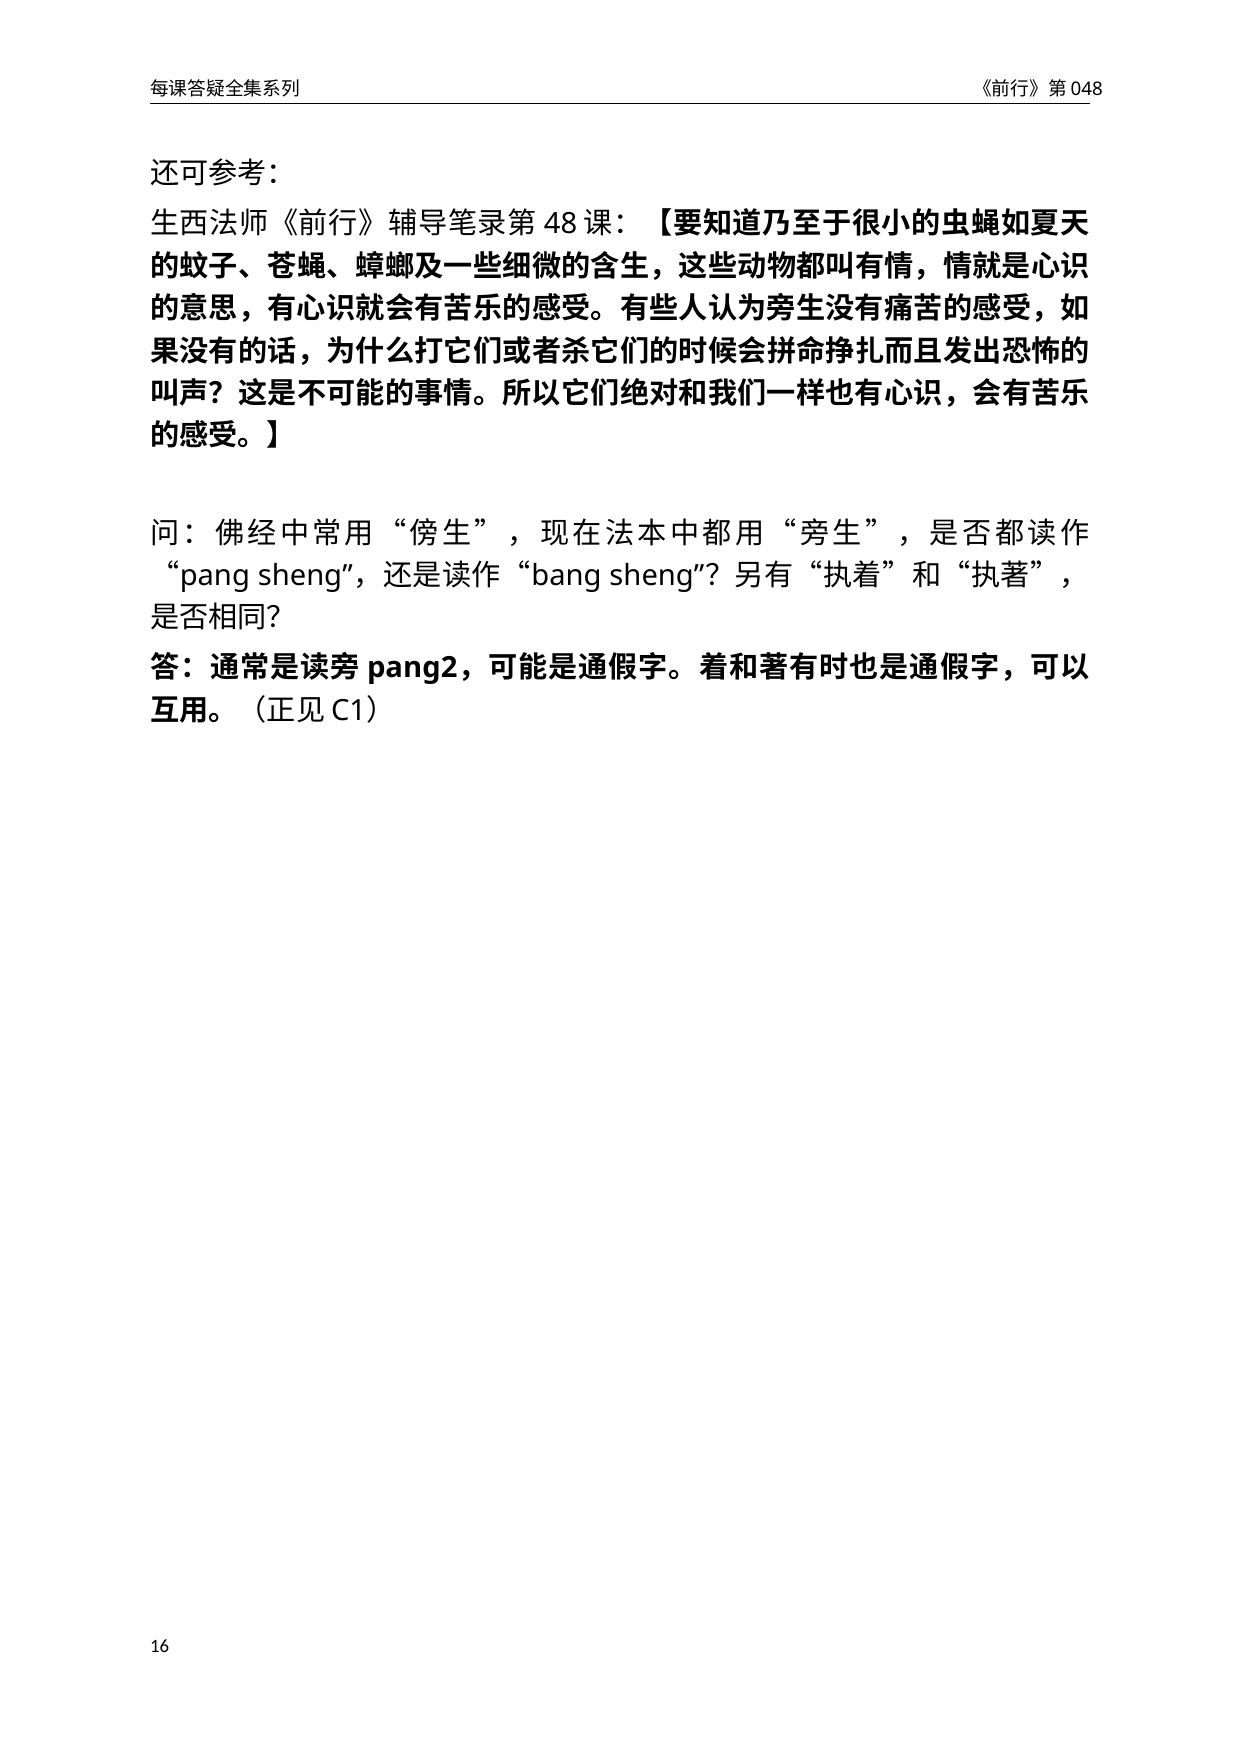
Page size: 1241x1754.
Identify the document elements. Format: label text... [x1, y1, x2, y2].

text 答：通常是读旁pang2，可能是通假字。着和著有时也是通假字，可以互用。（正见C1） [150, 644, 1090, 729]
text 问：佛经中常用“傍生”，现在法本中都用“旁生”，是否都读作“pang sheng”，还是读作“bang sheng”？另有“执着”和“执著”，是否相同？ [150, 509, 1090, 636]
text 还可参考： [150, 150, 1090, 192]
text 生西法师《前行》辅导笔录第48课：【要知道乃至于很小的虫蝇如夏天的蚊子、苍蝇、蟑螂及一些细微的含生，这些动物都叫有情，情就是心识的意思，有心识就会有苦乐的感受。有些人认为旁生没有痛苦的感受，如果没有的话，为什么打它们或者杀它们的时候会拼命挣扎而且发出恐怖的叫声？这是不可能的事情。所以它们绝对和我们一样也有心识，会有苦乐的感受。】 [150, 200, 1090, 454]
